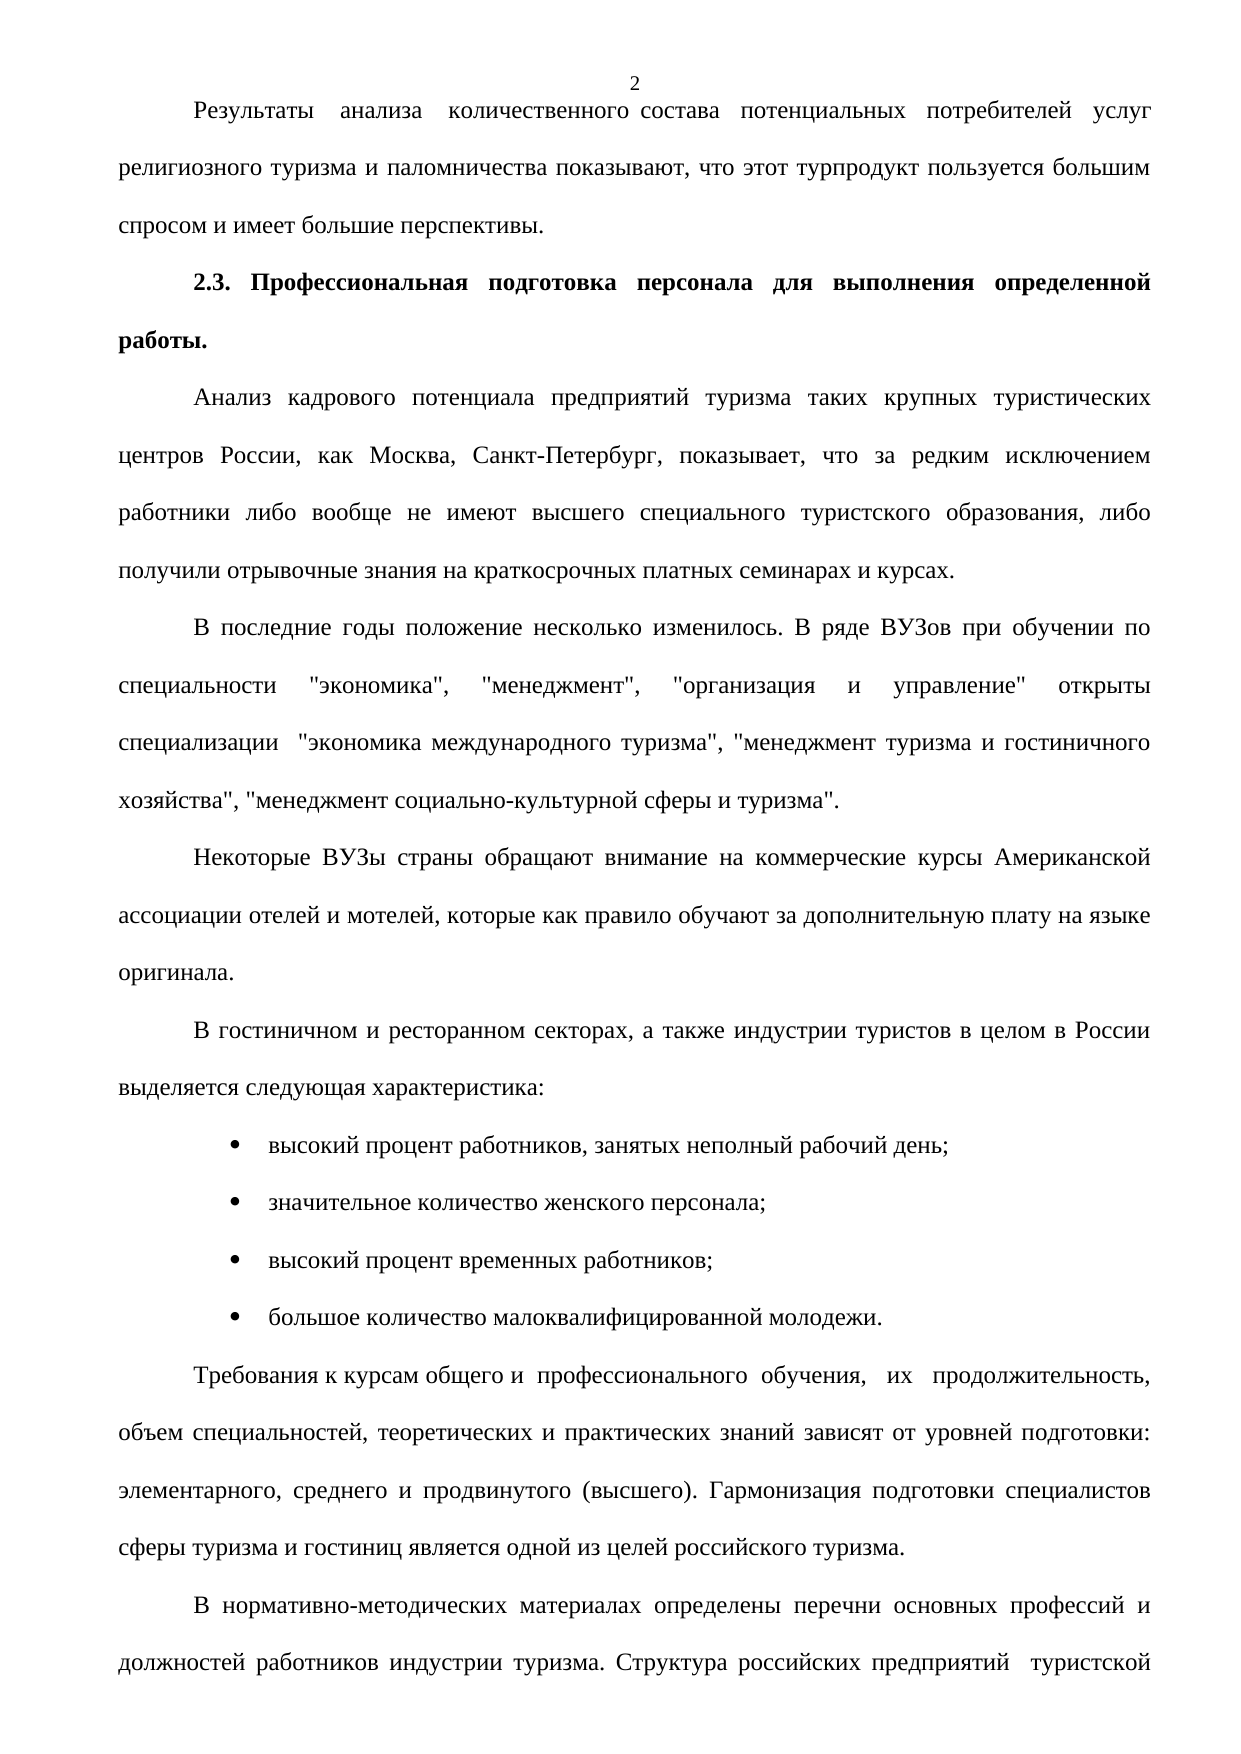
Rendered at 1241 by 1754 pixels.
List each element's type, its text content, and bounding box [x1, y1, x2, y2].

text Анализ кадрового потенциала предприятий туризма таких крупных туристических центров России, как Москва, Санкт-Петербург, показывает, что за редким исключением работники либо вообще не имеют высшего специального туристского образования, либо получили отрывочные знания на краткосрочных платных семинарах и курсах. [118, 382, 1152, 584]
text Некоторые ВУЗы страны обращают внимание на коммерческие курсы Американской ассоциации отелей и мотелей, которые как правило обучают за дополнительную плату на языке оригинала. [118, 842, 1152, 986]
list высокий процент временных работников; [231, 1245, 1152, 1274]
list значительное количество женского персонала; [231, 1187, 1152, 1216]
text В гостиничном и ресторанном секторах, а также индустрии туристов в целом в России выделяется следующая характеристика: [118, 1015, 1152, 1101]
text В последние годы положение несколько изменилось. В ряде ВУЗов при обучении по специальности "экономика", "менеджмент", "организация и управление" открыты специализации "экономика международного туризма", "менеджмент туризма и гостиничного хозяйства", "менеджмент социально-культурной сферы и туризма". [118, 612, 1152, 814]
list высокий процент работников, занятых неполный рабочий день; [231, 1130, 1152, 1159]
list большое количество малоквалифицированной молодежи. [231, 1302, 1152, 1331]
text Требования к курсам общего и профессионального обучения, их продолжительность, объем специальностей, теоретических и практических знаний зависят от уровней подготовки: элементарного, среднего и продвинутого (высшего). Гармонизация подготовки специалистов сферы туризма и гостиниц является одной из целей российского туризма. [118, 1360, 1152, 1561]
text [118, 1590, 1152, 1676]
text Результаты анализа количественного состава потенциальных потребителей услуг религиозного туризма и паломничества показывают, что этот турпродукт пользуется большим спросом и имеет большие перспективы. [118, 95, 1152, 239]
text 2.3. Профессиональная подготовка персонала для выполнения определенной работы. [118, 267, 1152, 354]
